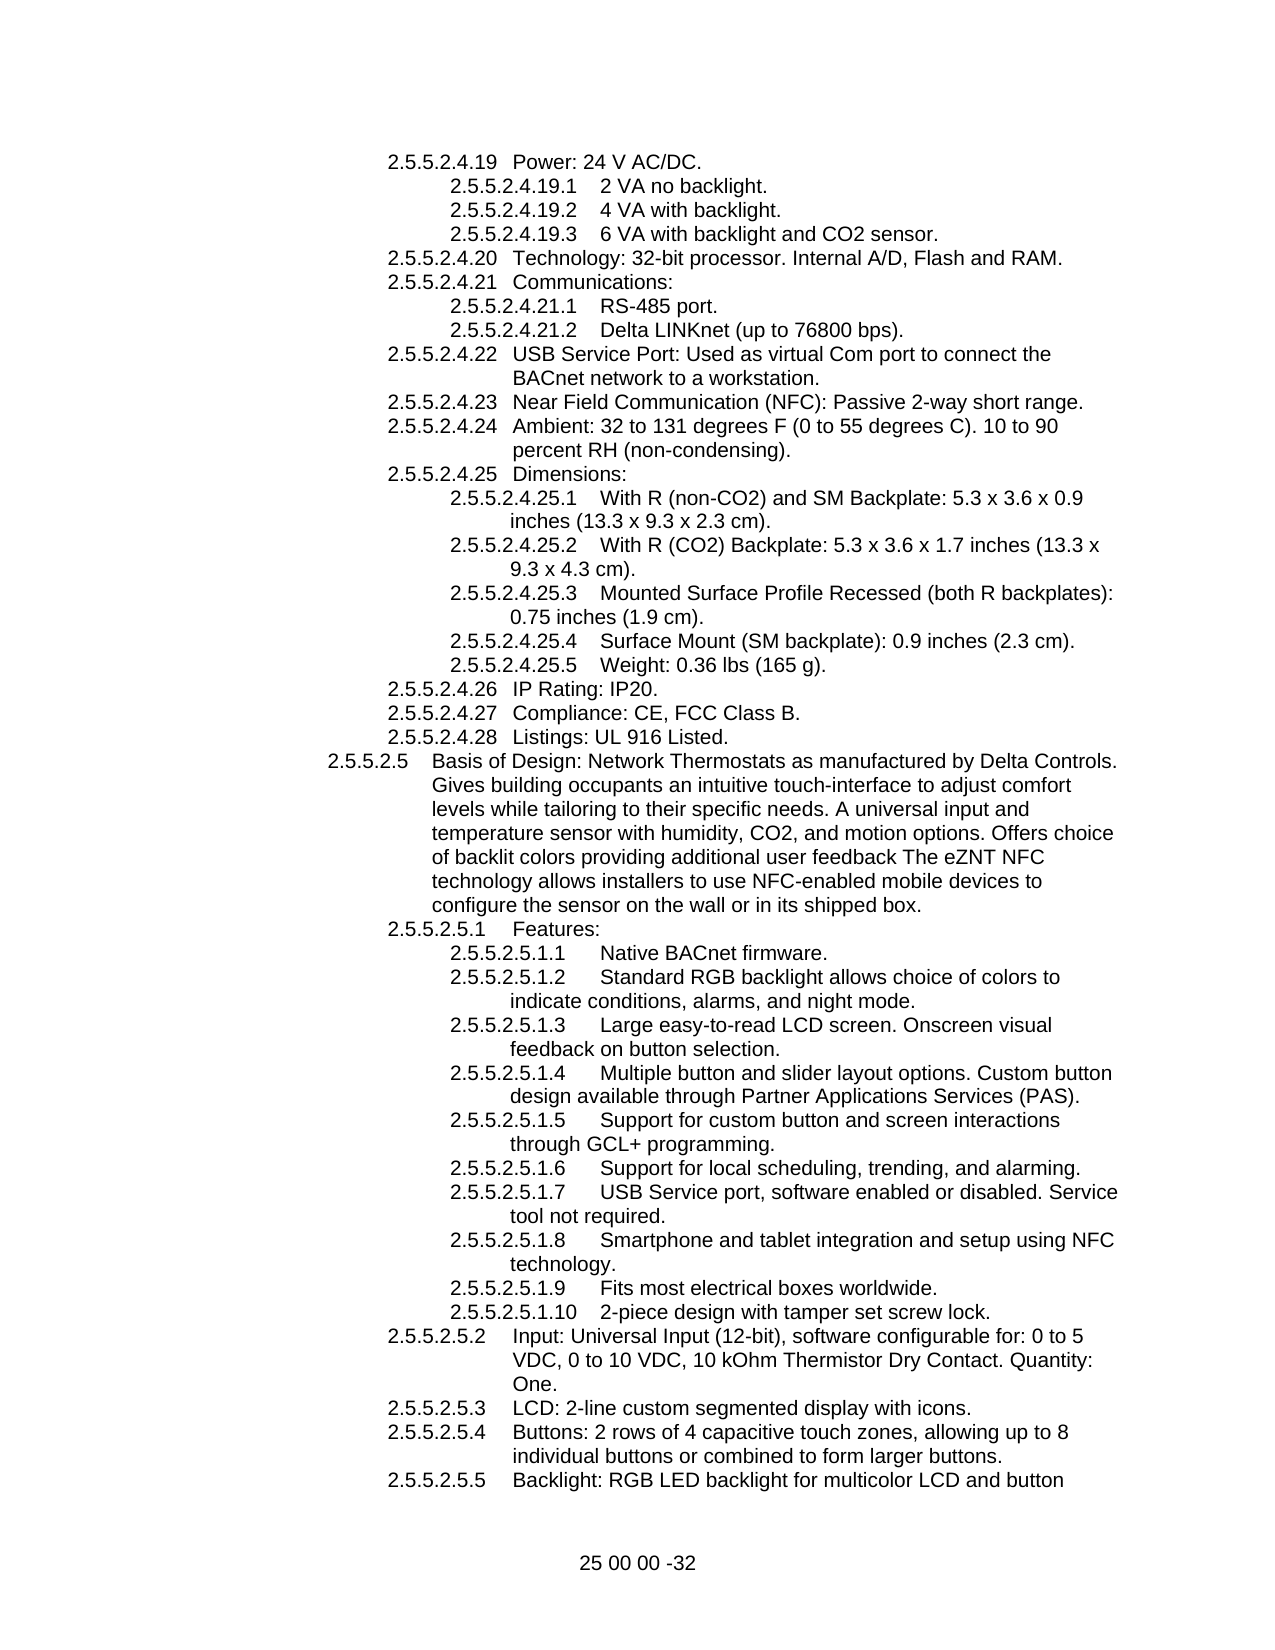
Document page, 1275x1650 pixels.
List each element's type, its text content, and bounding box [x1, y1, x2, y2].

list With R (non-CO2) and SM Backplate: 5.3 x 3.6 x 0.9 inches (13.3 x 9.3 x 2.3 cm). [450, 485, 1125, 533]
list Technology: 32-bit processor. Internal A/D, Flash and RAM. [387, 246, 1125, 270]
list Compliance: CE, FCC Class B. [387, 701, 1125, 725]
list Ambient: 32 to 131 degrees F (0 to 55 degrees C). 10 to 90 percent RH (non-condensing). [387, 413, 1125, 461]
list Smartphone and tablet integration and setup using NFC technology. [450, 1228, 1125, 1276]
list Support for custom button and screen interactions through GCL+ programming. [450, 1108, 1125, 1156]
list Large easy-to-read LCD screen. Onscreen visual feedback on button selection. [450, 1012, 1125, 1060]
list Near Field Communication (NFC): Passive 2-way short range. [387, 389, 1125, 413]
list Standard RGB backlight allows choice of colors to indicate conditions, alarms, and night mode. [450, 964, 1125, 1012]
list 4 VA with backlight. [450, 198, 1125, 222]
list Multiple button and slider layout options. Custom button design available through Partner Applications Services (PAS). [450, 1060, 1125, 1108]
list 2 VA no backlight. [450, 174, 1125, 198]
list Buttons: 2 rows of 4 capacitive touch zones, allowing up to 8 individual buttons or combined to form larger buttons. [387, 1420, 1125, 1468]
list Power: 24 V AC/DC. [387, 150, 1125, 174]
list Support for local scheduling, trending, and alarming. [450, 1156, 1125, 1180]
list USB Service Port: Used as virtual Com port to connect the BACnet network to a workstation. [387, 342, 1125, 389]
list Communications: [387, 270, 1125, 294]
list Mounted Surface Profile Recessed (both R backplates): 0.75 inches (1.9 cm). [450, 581, 1125, 629]
list USB Service port, software enabled or disabled. Service tool not required. [450, 1180, 1125, 1228]
list Basis of Design: Network Thermostats as manufactured by Delta Controls. Gives building occupants an intuitive touch-interface to adjust comfort levels while tailoring to their specific needs. A universal input and temperature sensor with humidity, CO2, and motion options. Offers choice of backlit colors providing additional user feedback The eZNT NFC technology allows installers to use NFC-enabled mobile devices to configure the sensor on the wall or in its shipped box. [327, 749, 1125, 917]
list RS-485 port. [450, 294, 1125, 318]
list 6 VA with backlight and CO2 sensor. [450, 222, 1125, 246]
list Listings: UL 916 Listed. [387, 725, 1125, 749]
list Fits most electrical boxes worldwide. [450, 1276, 1125, 1300]
list Weight: 0.36 lbs (165 g). [450, 653, 1125, 677]
list Features: [387, 917, 1125, 941]
list IP Rating: IP20. [387, 677, 1125, 701]
list With R (CO2) Backplate: 5.3 x 3.6 x 1.7 inches (13.3 x 9.3 x 4.3 cm). [450, 533, 1125, 581]
list Input: Universal Input (12-bit), software configurable for: 0 to 5 VDC, 0 to 10 VDC, 10 kOhm Thermistor Dry Contact. Quantity: One. [387, 1324, 1125, 1396]
list Delta LINKnet (up to 76800 bps). [450, 318, 1125, 342]
list 2-piece design with tamper set screw lock. [450, 1300, 1125, 1324]
list Surface Mount (SM backplate): 0.9 inches (2.3 cm). [450, 629, 1125, 653]
list LCD: 2-line custom segmented display with icons. [387, 1396, 1125, 1420]
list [387, 1468, 1125, 1492]
list Dimensions: [387, 461, 1125, 485]
list Native BACnet firmware. [450, 941, 1125, 964]
